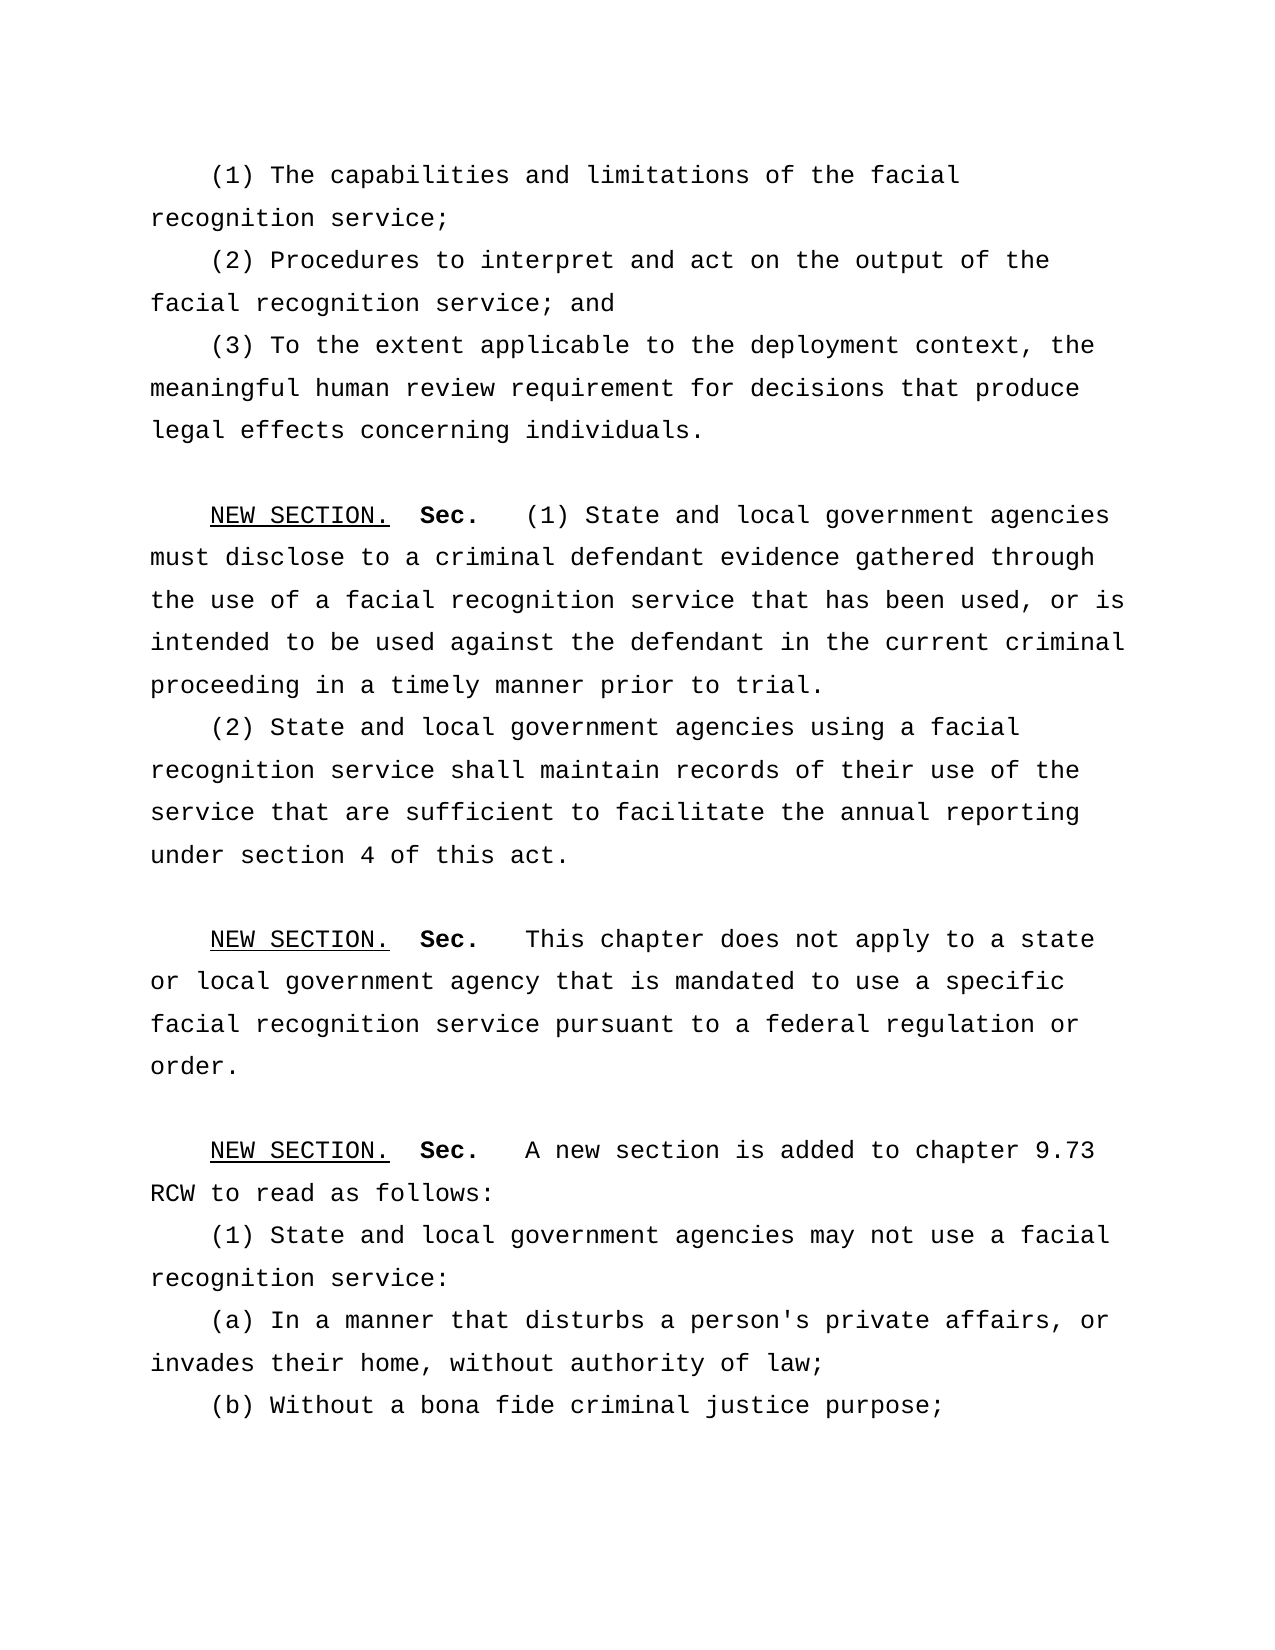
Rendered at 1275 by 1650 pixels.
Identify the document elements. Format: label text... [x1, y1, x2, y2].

text (1) The capabilities and limitations of the facial recognition service; [150, 150, 1125, 235]
text (2) Procedures to interpret and act on the output of the facial recognition service; and [150, 235, 1125, 320]
text NEW SECTION. Sec. A new section is added to chapter 9.73 RCW to read as follows: [150, 1125, 1125, 1210]
text (2) State and local government agencies using a facial recognition service shall maintain records of their use of the service that are sufficient to facilitate the annual reporting under section 4 of this act. [150, 702, 1125, 872]
text (b) Without a bona fide criminal justice purpose; [150, 1380, 1125, 1422]
text (3) To the extent applicable to the deployment context, the meaningful human review requirement for decisions that produce legal effects concerning individuals. [150, 320, 1125, 447]
text NEW SECTION. Sec. This chapter does not apply to a state or local government agency that is mandated to use a specific facial recognition service pursuant to a federal regulation or order. [150, 913, 1125, 1083]
text NEW SECTION. Sec. (1) State and local government agencies must disclose to a criminal defendant evidence gathered through the use of a facial recognition service that has been used, or is intended to be used against the defendant in the current criminal proceeding in a timely manner prior to trial. [150, 489, 1125, 702]
text (a) In a manner that disturbs a person's private affairs, or invades their home, without authority of law; [150, 1295, 1125, 1380]
text (1) State and local government agencies may not use a facial recognition service: [150, 1210, 1125, 1295]
